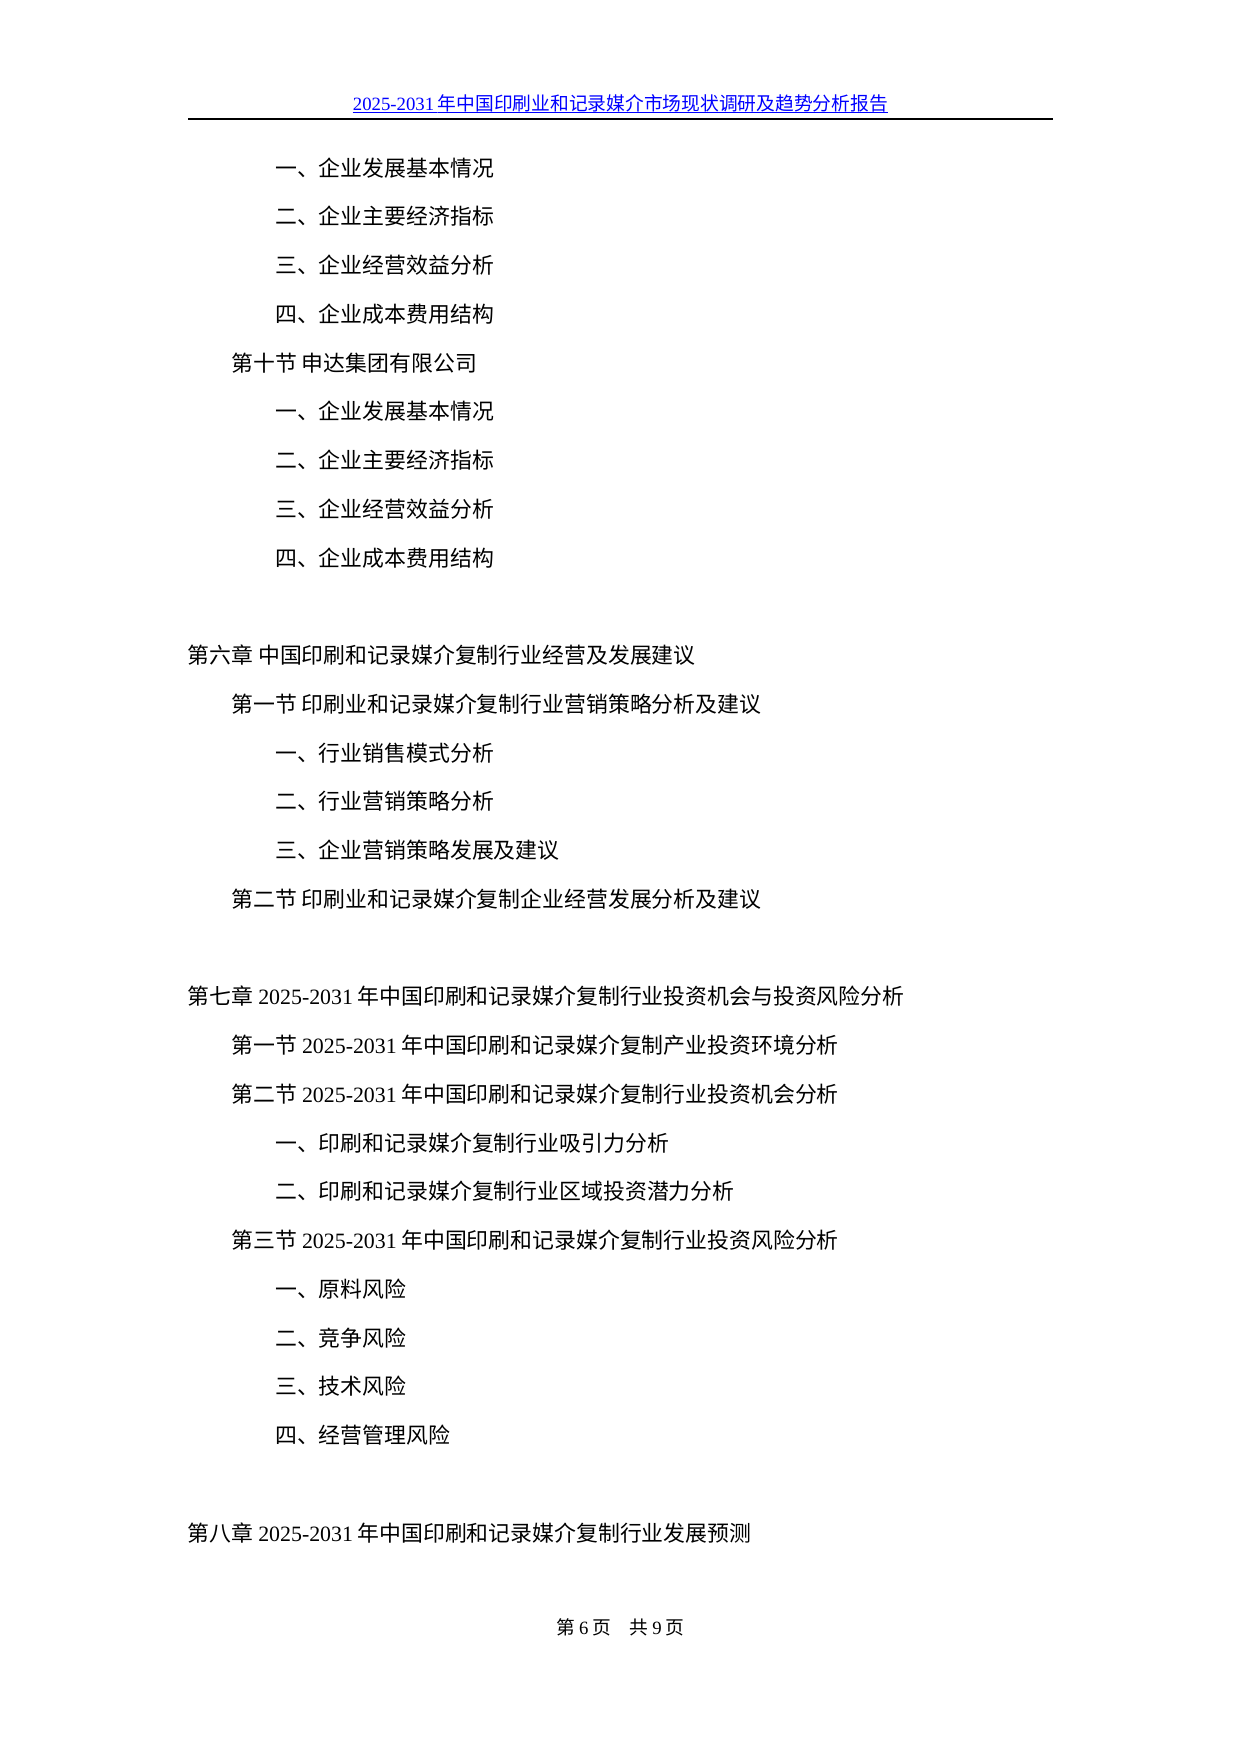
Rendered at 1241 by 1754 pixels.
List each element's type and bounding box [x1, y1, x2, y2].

text [187, 150, 1053, 1548]
